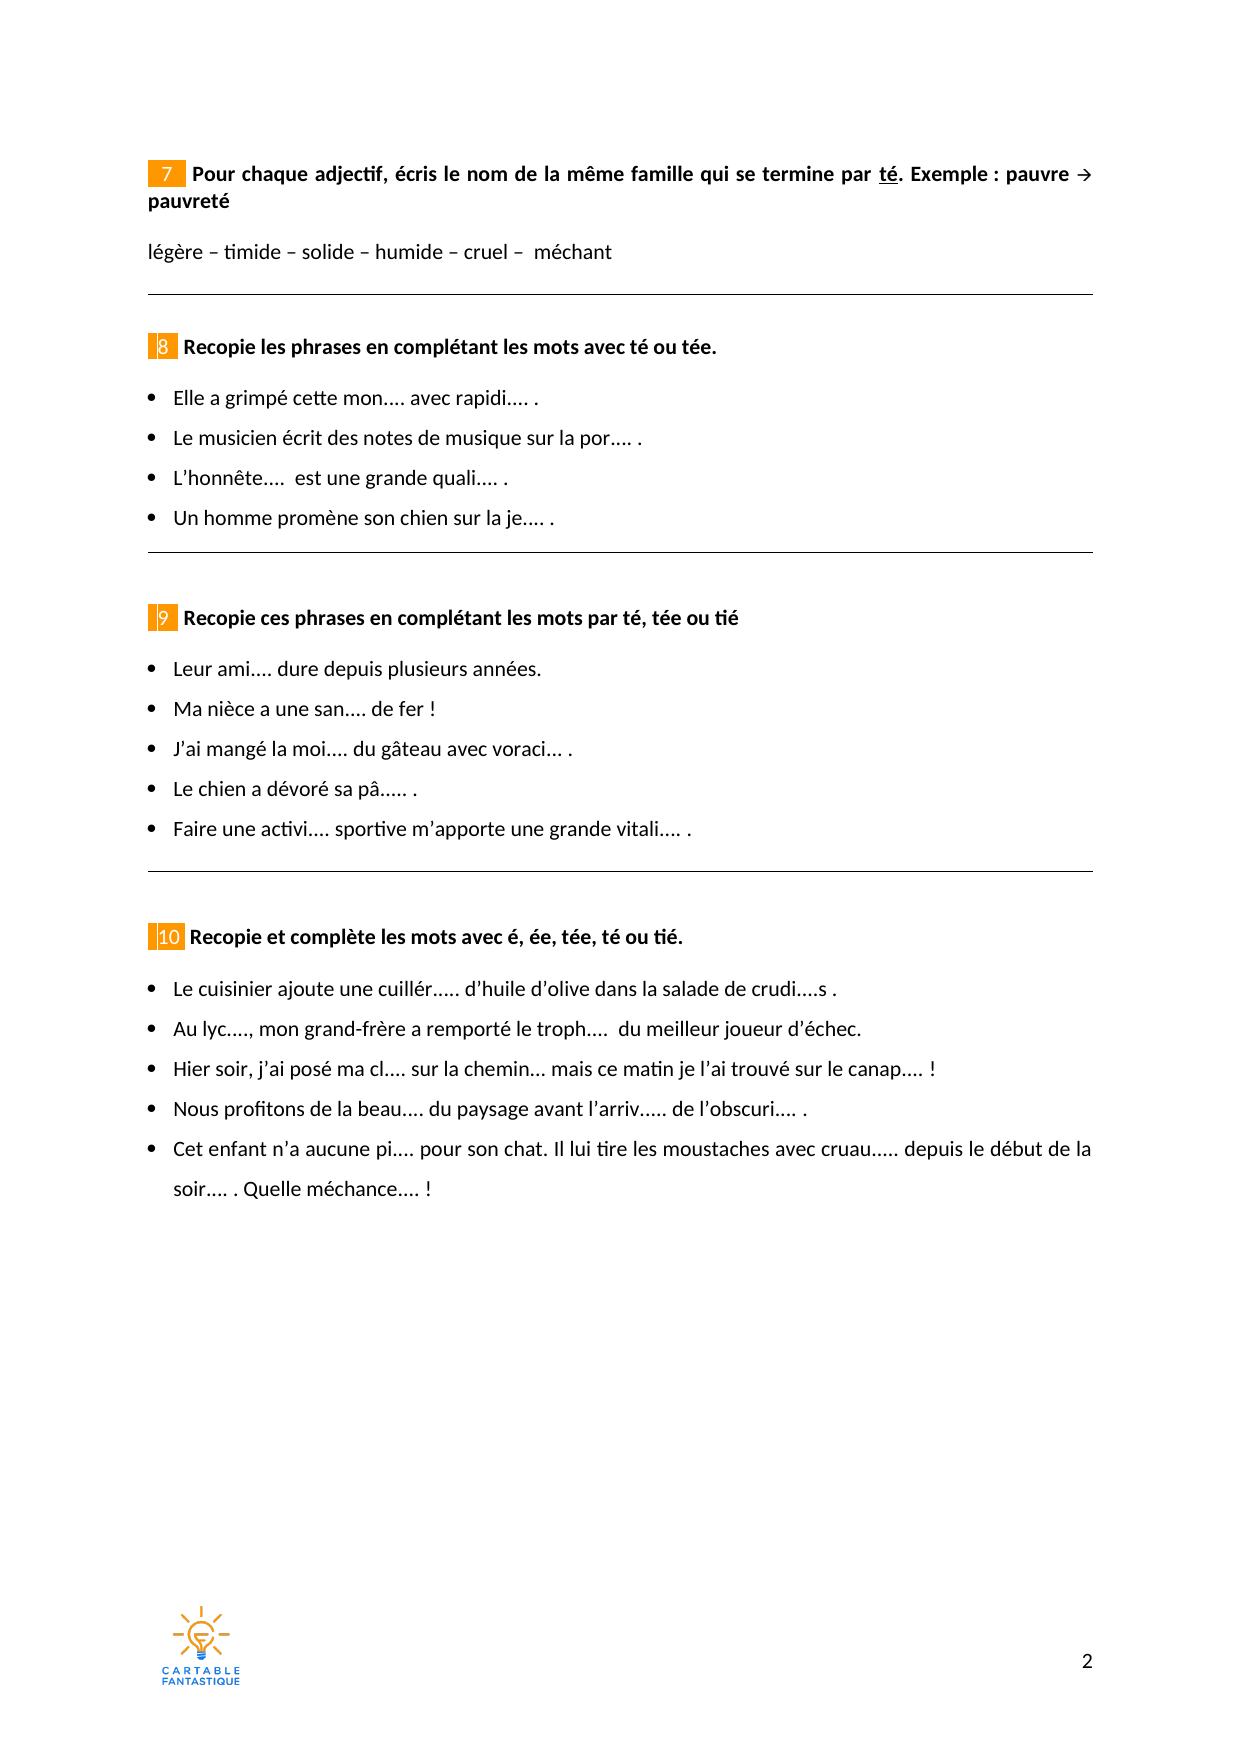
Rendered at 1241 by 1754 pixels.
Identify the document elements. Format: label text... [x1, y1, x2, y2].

list Faire une activi.... sportive m’apporte une grande vitali.... . [148, 816, 1093, 871]
list Ma nièce a une san.... de fer ! [148, 696, 1093, 722]
list Un homme promène son chien sur la je.... . [148, 504, 1093, 552]
list Leur ami.... dure depuis plusieurs années. [148, 656, 1093, 682]
list Le cuisinier ajoute une cuillér..... d’huile d’olive dans la salade de crudi....s . [148, 975, 1093, 1002]
list Hier soir, j’ai posé ma cl.... sur la chemin... mais ce matin je l’ai trouvé sur le canap.... ! [148, 1055, 1093, 1082]
text 10 Recopie et complète les mots avec é, ée, tée, té ou tié. [185, 923, 1093, 950]
text 8 Recopie les phrases en complétant les mots avec té ou tée. [178, 333, 1093, 359]
list Le chien a dévoré sa pâ..... . [148, 776, 1093, 802]
list Au lyc...., mon grand-frère a remporté le troph.... du meilleur joueur d’échec. [148, 1015, 1093, 1042]
list Cet enfant n’a aucune pi.... pour son chat. Il lui tire les moustaches avec cruau..... depuis le début de la soir.... . Quelle méchance.... ! [148, 1135, 1093, 1202]
text 7 Pour chaque adjectif, écris le nom de la même famille qui se termine par té. Exemple : pauvre pauvreté [148, 160, 1093, 213]
text légère – timide – solide – humide – cruel – méchant [148, 238, 1093, 294]
list L’honnête.... est une grande quali.... . [148, 464, 1093, 491]
list Le musicien écrit des notes de musique sur la por.... . [148, 424, 1093, 451]
list J’ai mangé la moi.... du gâteau avec voraci... . [148, 736, 1093, 762]
text 9 Recopie ces phrases en complétant les mots par té, tée ou tié [178, 604, 1093, 631]
picture [162, 1606, 240, 1685]
list Nous profitons de la beau.... du paysage avant l’arriv..... de l’obscuri.... . [148, 1095, 1093, 1122]
list Elle a grimpé cette mon.... avec rapidi.... . [148, 384, 1093, 411]
